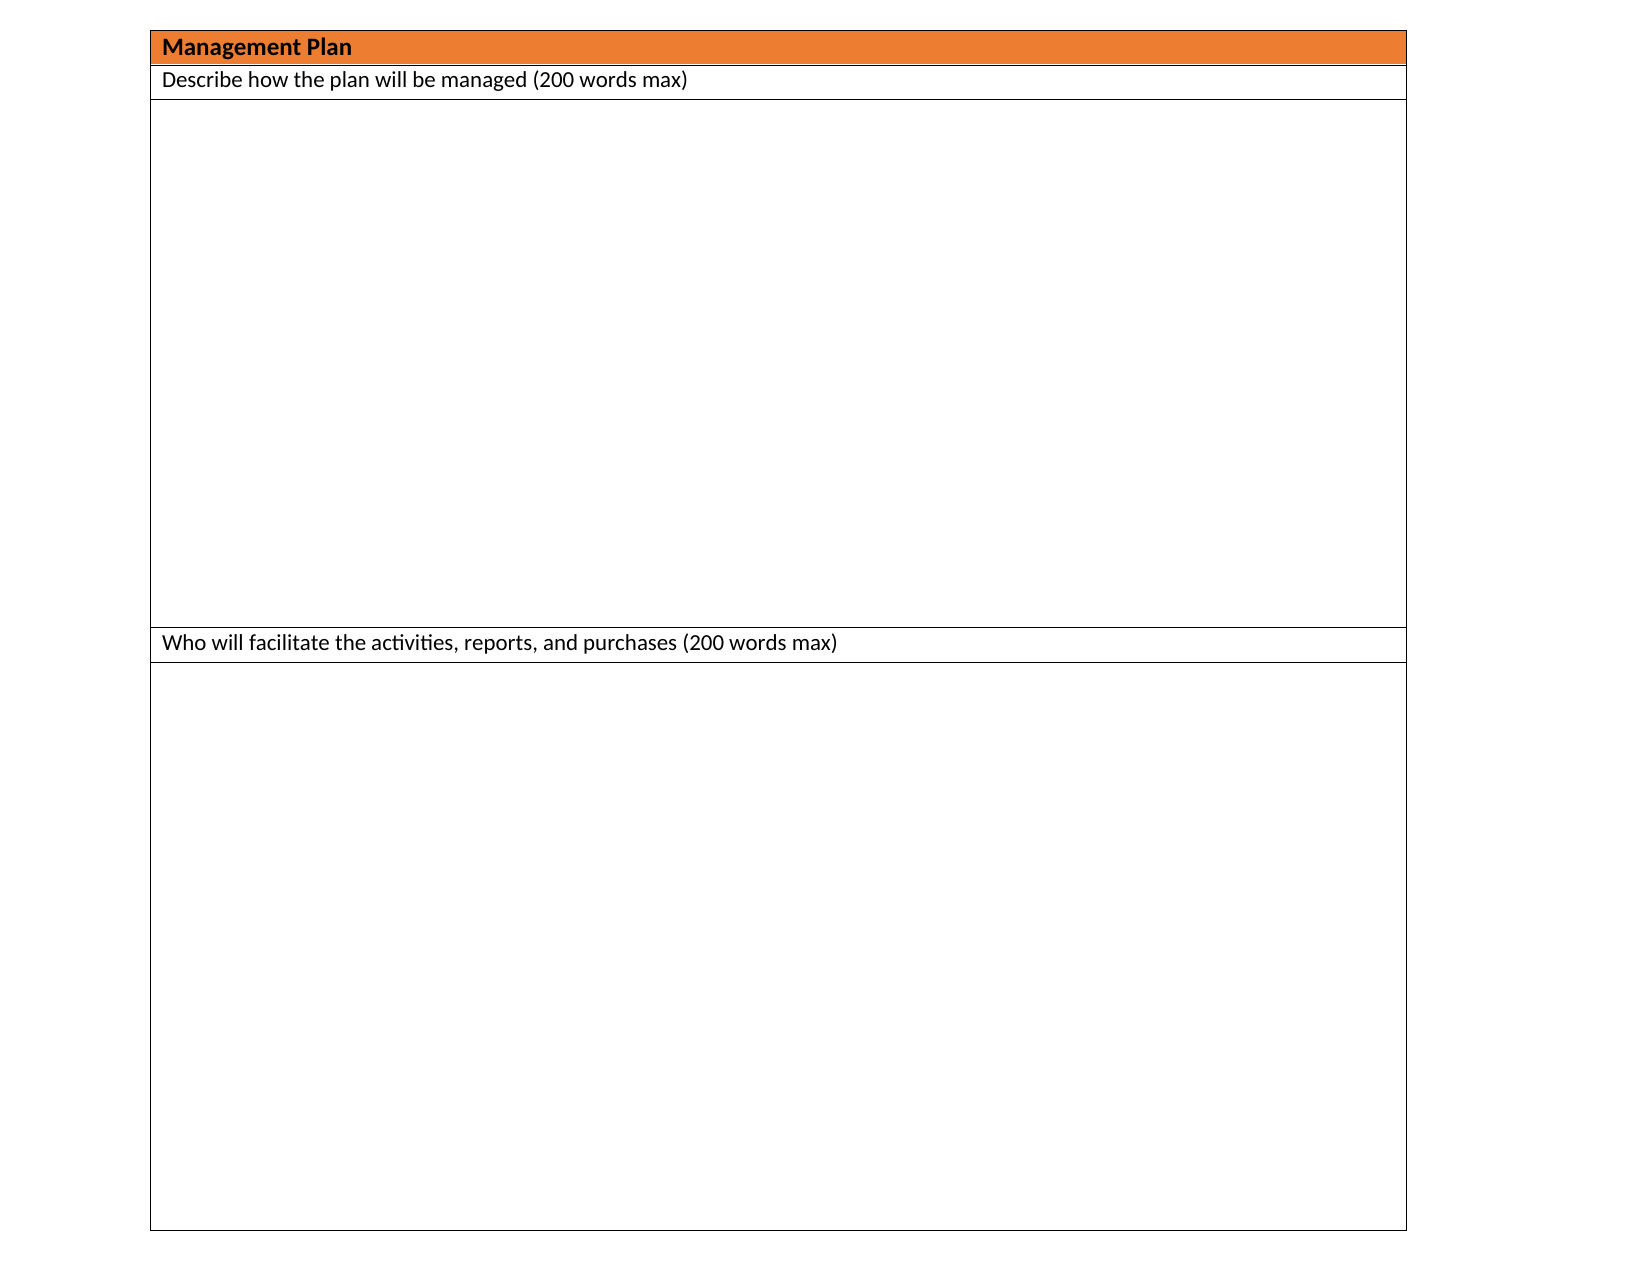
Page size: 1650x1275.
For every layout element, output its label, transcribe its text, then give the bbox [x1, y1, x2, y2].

table_cell [151, 100, 1406, 627]
table_cell [151, 663, 1406, 1230]
table_cell Management Plan [151, 31, 1406, 64]
table_cell Describe how the plan will be managed (200 words max) [151, 66, 1406, 99]
table_cell Who will facilitate the activities, reports, and purchases (200 words max) [151, 628, 1406, 662]
